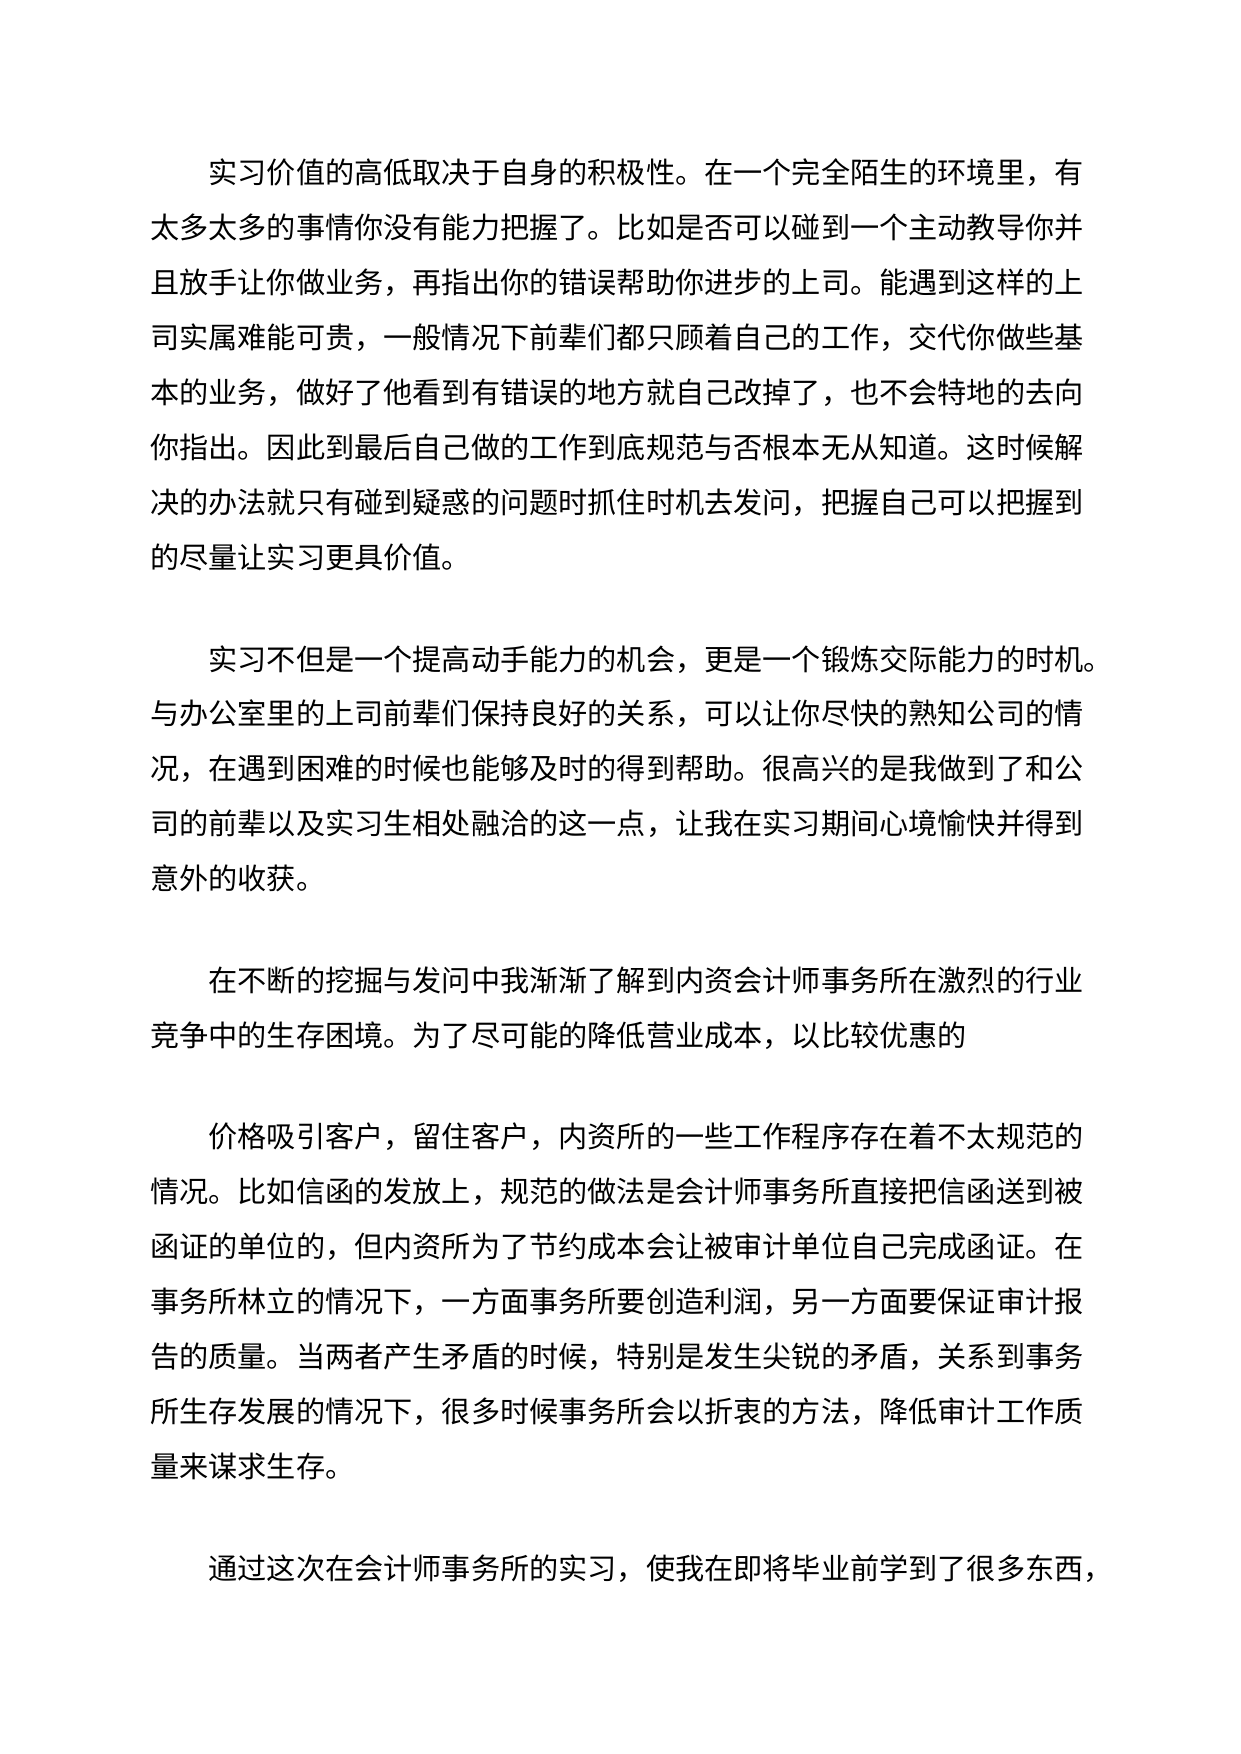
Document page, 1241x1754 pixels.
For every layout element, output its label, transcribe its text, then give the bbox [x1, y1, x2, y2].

text 价格吸引客户，留住客户，内资所的一些工作程序存在着不太规范的情况。比如信函的发放上，规范的做法是会计师事务所直接把信函送到被函证的单位的，但内资所为了节约成本会让被审计单位自己完成函证。在事务所林立的情况下，一方面事务所要创造利润，另一方面要保证审计报告的质量。当两者产生矛盾的时候，特别是发生尖锐的矛盾，关系到事务所生存发展的情况下，很多时候事务所会以折衷的方法，降低审计工作质量来谋求生存。 [150, 1114, 1090, 1486]
text 实习价值的高低取决于自身的积极性。在一个完全陌生的环境里，有太多太多的事情你没有能力把握了。比如是否可以碰到一个主动教导你并且放手让你做业务，再指出你的错误帮助你进步的上司。能遇到这样的上司实属难能可贵，一般情况下前辈们都只顾着自己的工作，交代你做些基本的业务，做好了他看到有错误的地方就自己改掉了，也不会特地的去向你指出。因此到最后自己做的工作到底规范与否根本无从知道。这时候解决的办法就只有碰到疑惑的问题时抓住时机去发问，把握自己可以把握到的尽量让实习更具价值。 [150, 150, 1090, 577]
text 实习不但是一个提高动手能力的机会，更是一个锻炼交际能力的时机。与办公室里的上司前辈们保持良好的关系，可以让你尽快的熟知公司的情况，在遇到困难的时候也能够及时的得到帮助。很高兴的是我做到了和公司的前辈以及实习生相处融洽的这一点，让我在实习期间心境愉快并得到意外的收获。 [150, 636, 1090, 898]
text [150, 1545, 1090, 1587]
text 在不断的挖掘与发问中我渐渐了解到内资会计师事务所在激烈的行业竞争中的生存困境。为了尽可能的降低营业成本，以比较优惠的 [150, 957, 1090, 1054]
